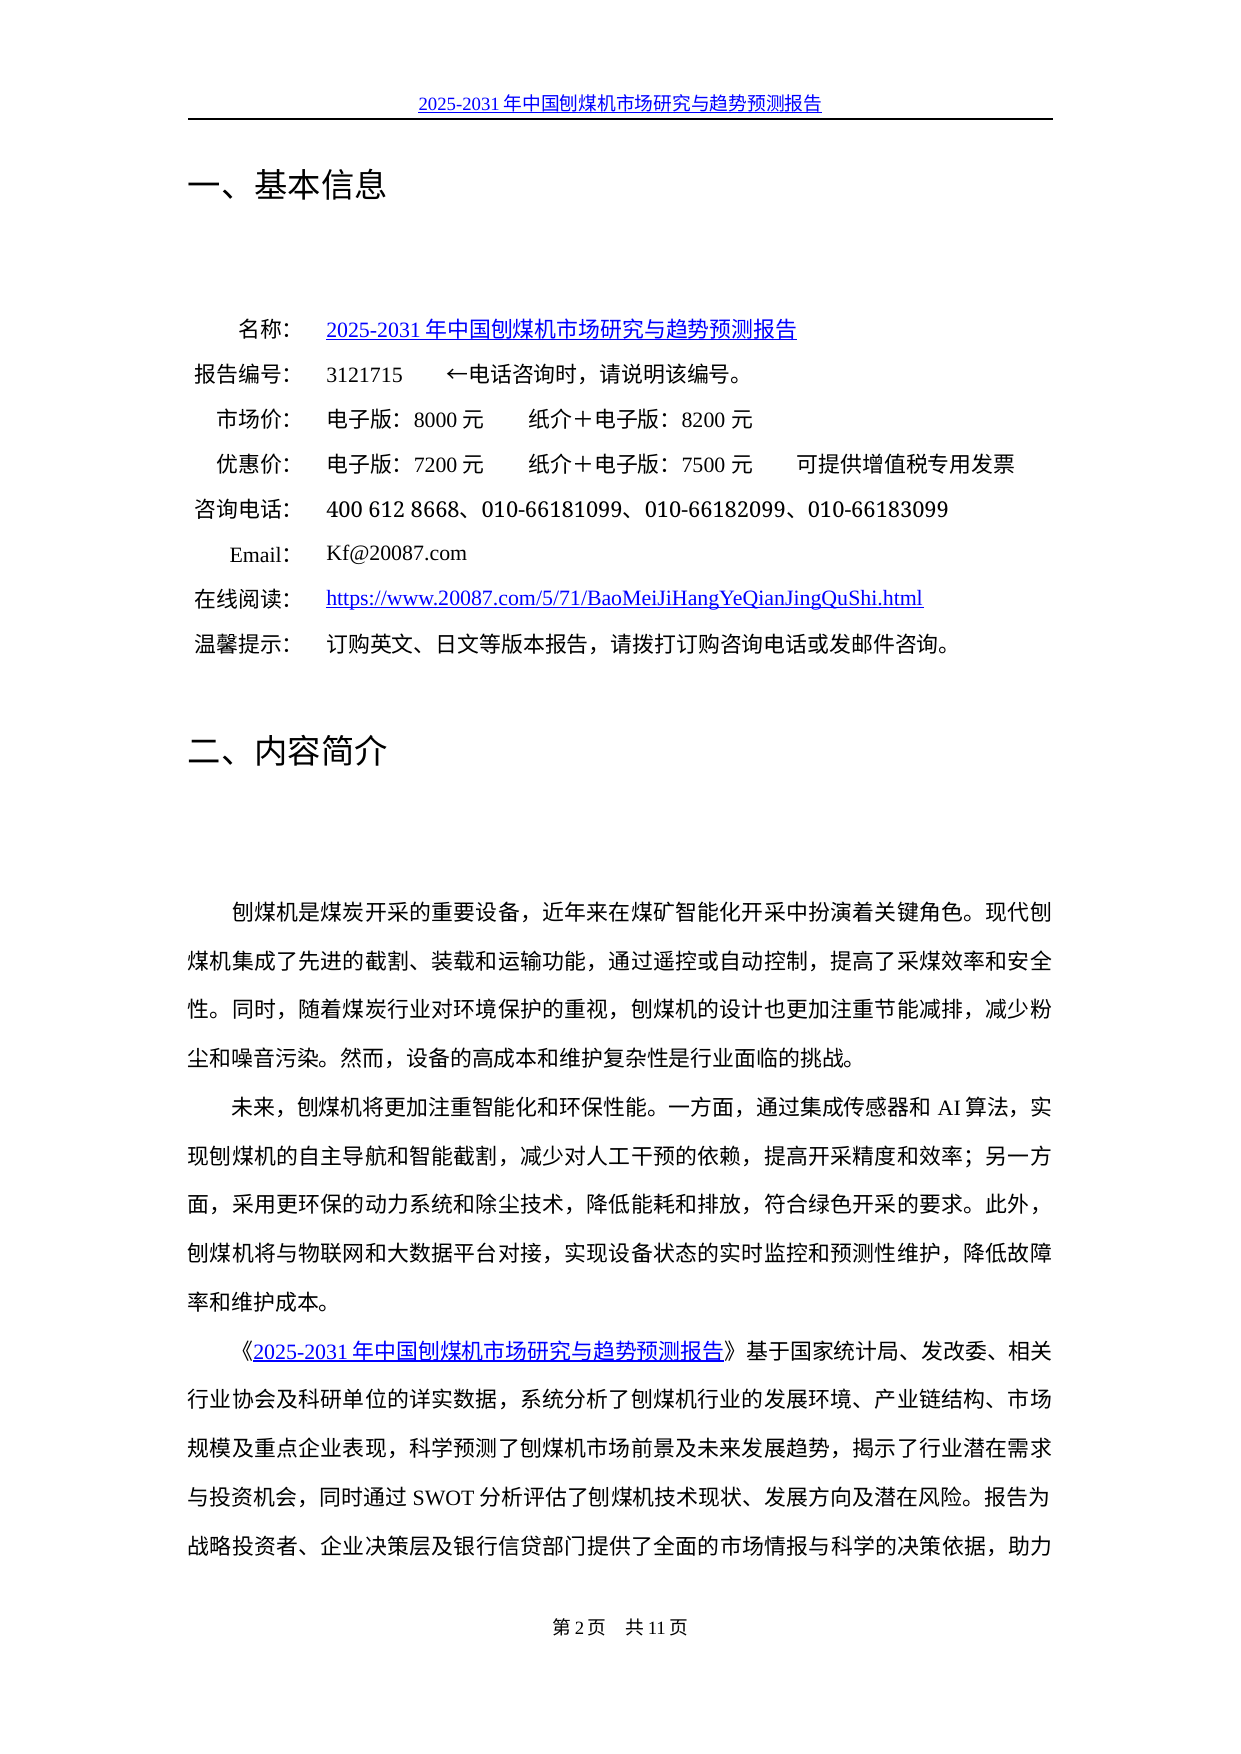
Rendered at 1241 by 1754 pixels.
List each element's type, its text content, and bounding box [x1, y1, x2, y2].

table_cell 电子版：8000 元 纸介＋电子版：8200 元 [315, 402, 1073, 447]
table_cell 400 612 8668、010-66181099、010-66182099、010-66183099 [315, 492, 1073, 537]
table_cell 报告编号： [167, 357, 315, 402]
table_header 名称： [167, 312, 315, 357]
table_cell 3121715 ←电话咨询时，请说明该编号。 [315, 357, 1073, 402]
table_cell 在线阅读： [167, 582, 315, 627]
table_cell [315, 582, 1073, 627]
table_header 2025-2031年中国刨煤机市场研究与趋势预测报告 [315, 312, 1073, 357]
table_cell 市场价： [167, 402, 315, 447]
table_cell Kf@20087.com [315, 537, 1073, 582]
table_cell 电子版：7200 元 纸介＋电子版：7500 元 可提供增值税专用发票 [315, 447, 1073, 492]
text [187, 894, 1053, 1561]
table_cell 温馨提示： [167, 627, 315, 672]
table_cell 咨询电话： [167, 492, 315, 537]
title 一、基本信息 [187, 150, 1053, 215]
title 二、内容简介 [187, 717, 1053, 782]
table_cell Email： [167, 537, 315, 582]
table_cell 优惠价： [167, 447, 315, 492]
table_cell 订购英文、日文等版本报告，请拨打订购咨询电话或发邮件咨询。 [315, 627, 1073, 672]
